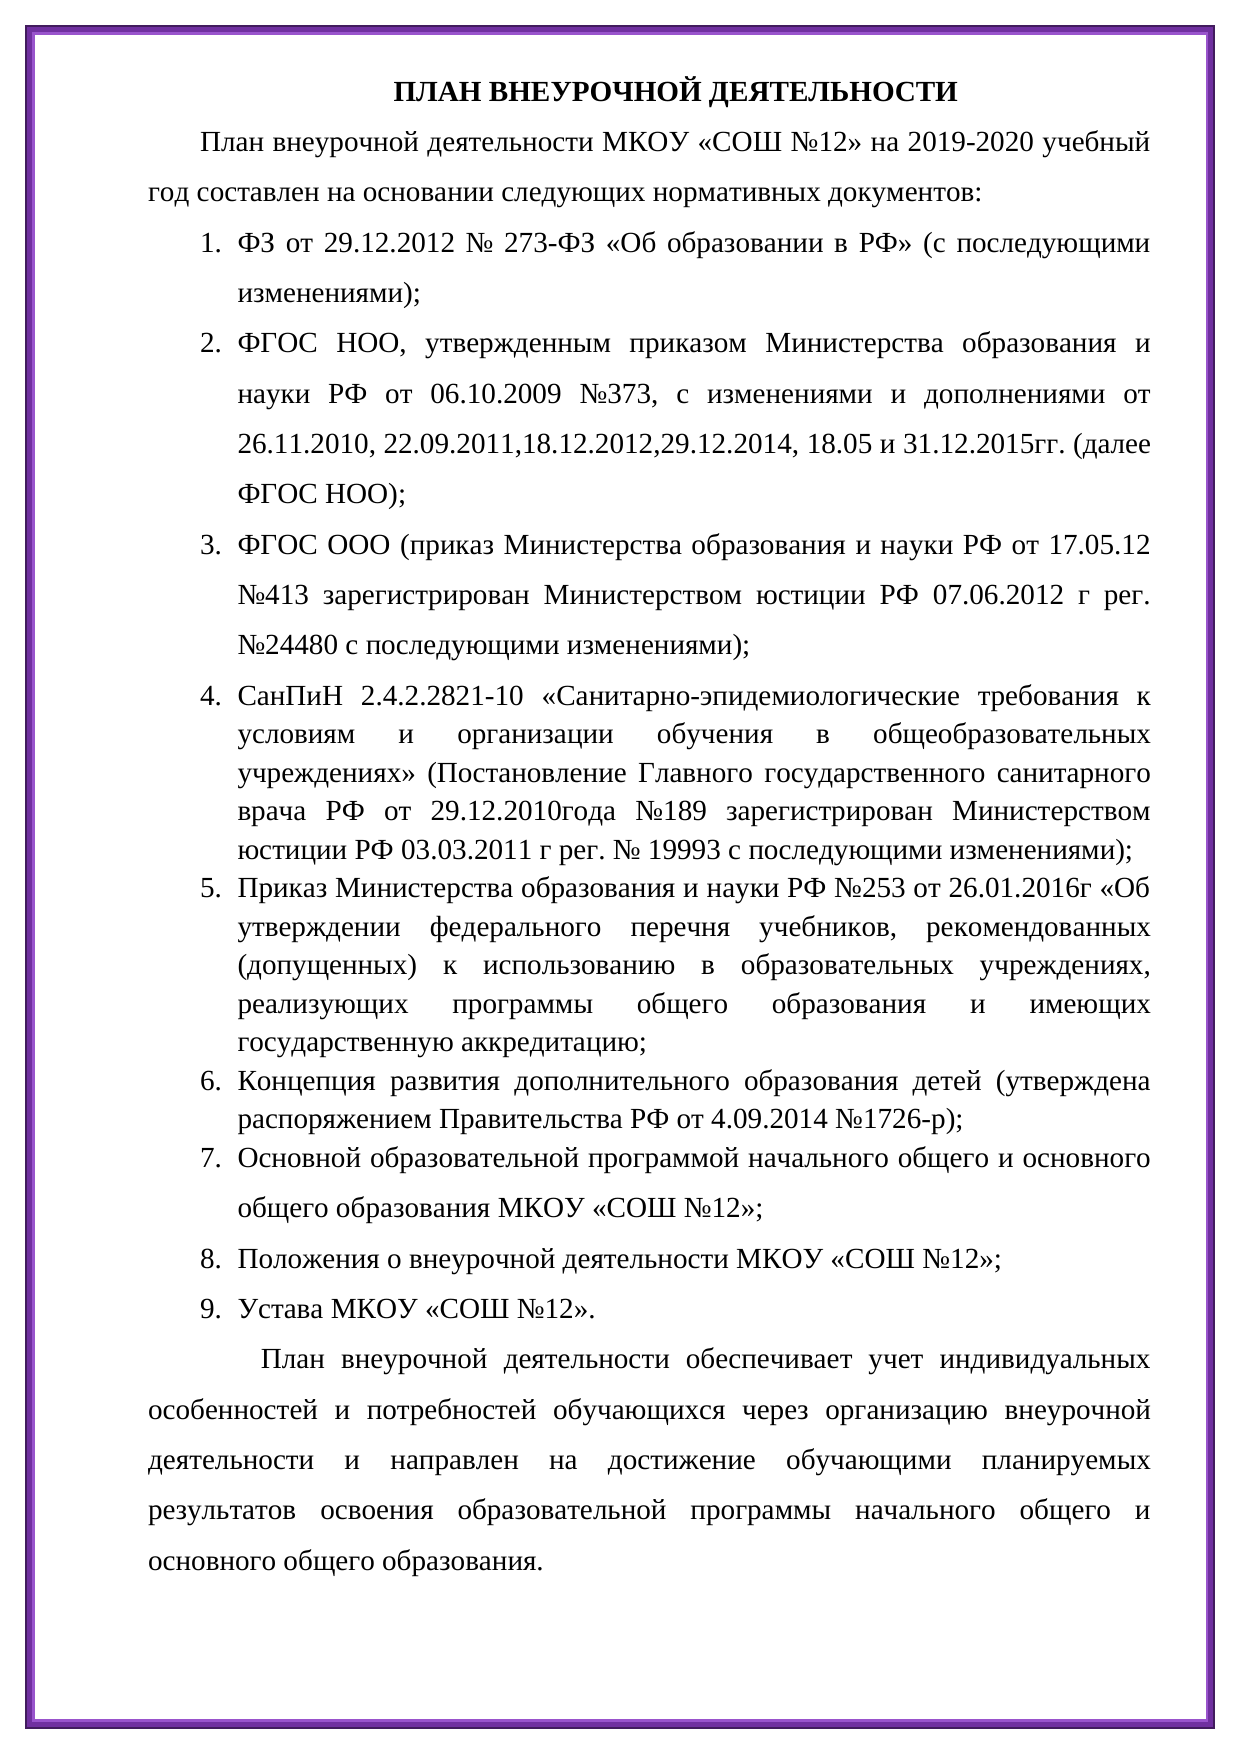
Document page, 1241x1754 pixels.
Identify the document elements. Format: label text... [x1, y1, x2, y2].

list Основной образовательной программой начального общего и основного общего образования МКОУ «СОШ №12»; [200, 1140, 1151, 1224]
list ФЗ от 29.12.2012 № 273-ФЗ «Об образовании в РФ» (с последующими изменениями); [200, 225, 1151, 309]
list ФГОС НОО, утвержденным приказом Министерства образования и науки РФ от 06.10.2009 №373, с изменениями и дополнениями от 26.11.2010, 22.09.2011,18.12.2012,29.12.2014, 18.05 и 31.12.2015гг. (далее ФГОС НОО); [200, 326, 1151, 510]
text ПЛАН ВНЕУРОЧНОЙ ДЕЯТЕЛЬНОСТИ [148, 74, 1151, 107]
list Приказ Министерства образования и науки РФ №253 от 26.01.2016г «Об утверждении федерального перечня учебников, рекомендованных (допущенных) к использованию в образовательных учреждениях, реализующих программы общего образования и имеющих государственную аккредитацию; [200, 870, 1151, 1058]
text План внеурочной деятельности обеспечивает учет индивидуальных особенностей и потребностей обучающихся через организацию внеурочной деятельности и направлен на достижение обучающими планируемых результатов освоения образовательной программы начального общего и основного общего образования. [148, 1341, 1151, 1576]
list Положения о внеурочной деятельности МКОУ «СОШ №12»; [200, 1241, 1151, 1274]
list СанПиН 2.4.2.2821-10 «Санитарно-эпидемиологические требования к условиям и организации обучения в общеобразовательных учреждениях» (Постановление Главного государственного санитарного врача РФ от 29.12.2010года №189 зарегистрирован Министерством юстиции РФ 03.03.2011 г рег. № 19993 с последующими изменениями); [200, 678, 1151, 865]
list Устава МКОУ «СОШ №12». [200, 1291, 1151, 1325]
text План внеурочной деятельности МКОУ «СОШ №12» на 2019-2020 учебный год составлен на основании следующих нормативных документов: [148, 124, 1151, 208]
list ФГОС ООО (приказ Министерства образования и науки РФ от 17.05.12 №413 зарегистрирован Министерством юстиции РФ 07.06.2012 г рег. №24480 с последующими изменениями); [200, 527, 1151, 661]
list Концепция развития дополнительного образования детей (утверждена распоряжением Правительства РФ от 4.09.2014 №1726-р); [200, 1063, 1151, 1135]
